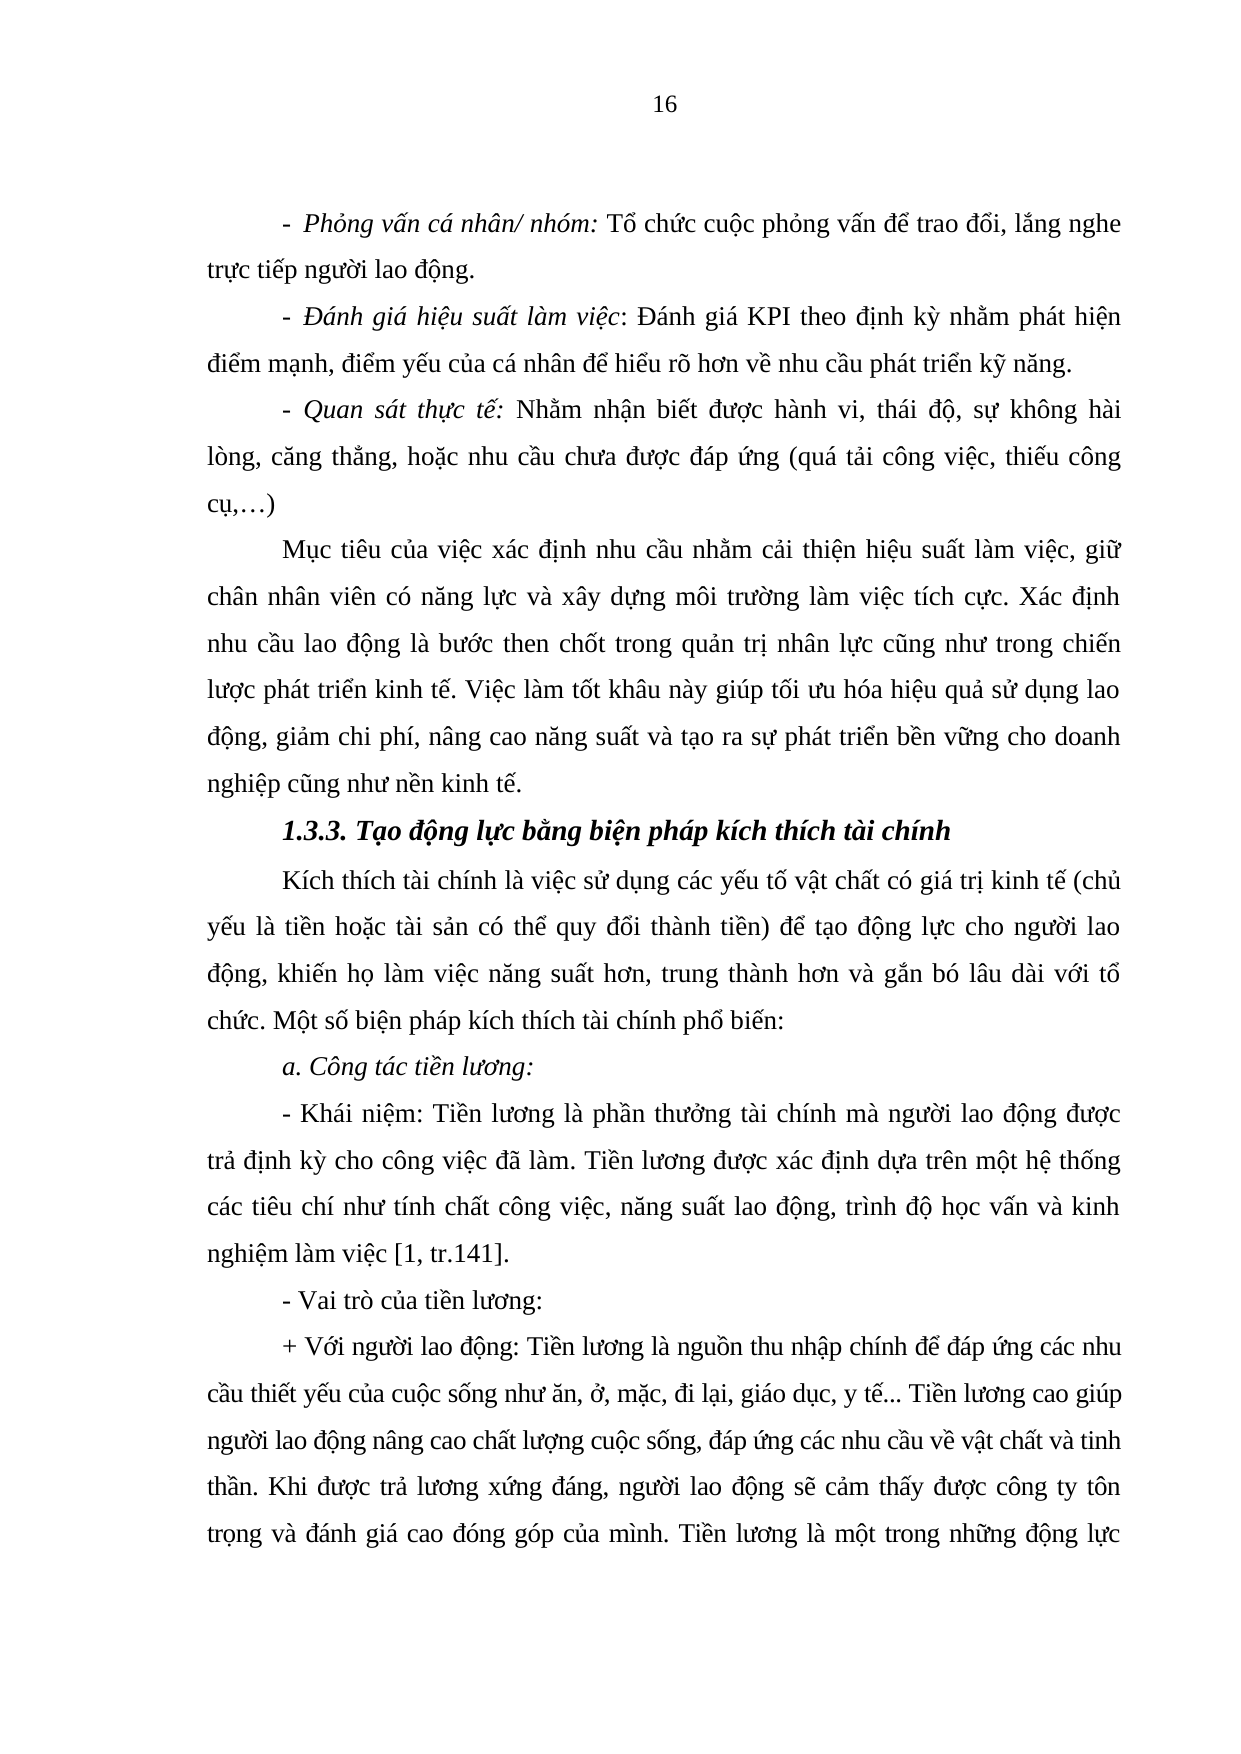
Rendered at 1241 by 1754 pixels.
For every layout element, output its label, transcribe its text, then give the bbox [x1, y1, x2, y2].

list Quan sát thực tế: Nhằm nhận biết được hành vi, thái độ, sự không hài lòng, căng thẳng, hoặc nhu cầu chưa được đáp ứng (quá tải công việc, thiếu công cụ,…) [207, 393, 1122, 518]
text Mục tiêu của việc xác định nhu cầu nhằm cải thiện hiệu suất làm việc, giữ chân nhân viên có năng lực và xây dựng môi trường làm việc tích cực. Xác định nhu cầu lao động là bước then chốt trong quản trị nhân lực cũng như trong chiến lược phát triển kinh tế. Việc làm tốt khâu này giúp tối ưu hóa hiệu quả sử dụng lao động, giảm chi phí, nâng cao năng suất và tạo ra sự phát triển bền vững cho doanh nghiệp cũng như nền kinh tế. [207, 533, 1122, 798]
list Đánh giá hiệu suất làm việc: Đánh giá KPI theo định kỳ nhằm phát hiện điểm mạnh, điểm yếu của cá nhân để hiểu rõ hơn về nhu cầu phát triển kỹ năng. [207, 300, 1122, 378]
text - Khái niệm: Tiền lương là phần thưởng tài chính mà người lao động được trả định kỳ cho công việc đã làm. Tiền lương được xác định dựa trên một hệ thống các tiêu chí như tính chất công việc, năng suất lao động, trình độ học vấn và kinh nghiệm làm việc [1, tr.141]. [207, 1097, 1122, 1268]
text Kích thích tài chính là việc sử dụng các yếu tố vật chất có giá trị kinh tế (chủ yếu là tiền hoặc tài sản có thể quy đổi thành tiền) để tạo động lực cho người lao động, khiến họ làm việc năng suất hơn, trung thành hơn và gắn bó lâu dài với tổ chức. Một số biện pháp kích thích tài chính phổ biến: [207, 864, 1122, 1035]
list Phỏng vấn cá nhân/ nhóm: Tổ chức cuộc phỏng vấn để trao đổi, lắng nghe trực tiếp người lao động. [207, 207, 1122, 284]
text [207, 1330, 1122, 1548]
subtitle 1.3.3. Tạo động lực bằng biện pháp kích thích tài chính [207, 813, 1122, 847]
text - Vai trò của tiền lương: [207, 1284, 1122, 1315]
text a. Công tác tiền lương: [207, 1050, 1122, 1082]
